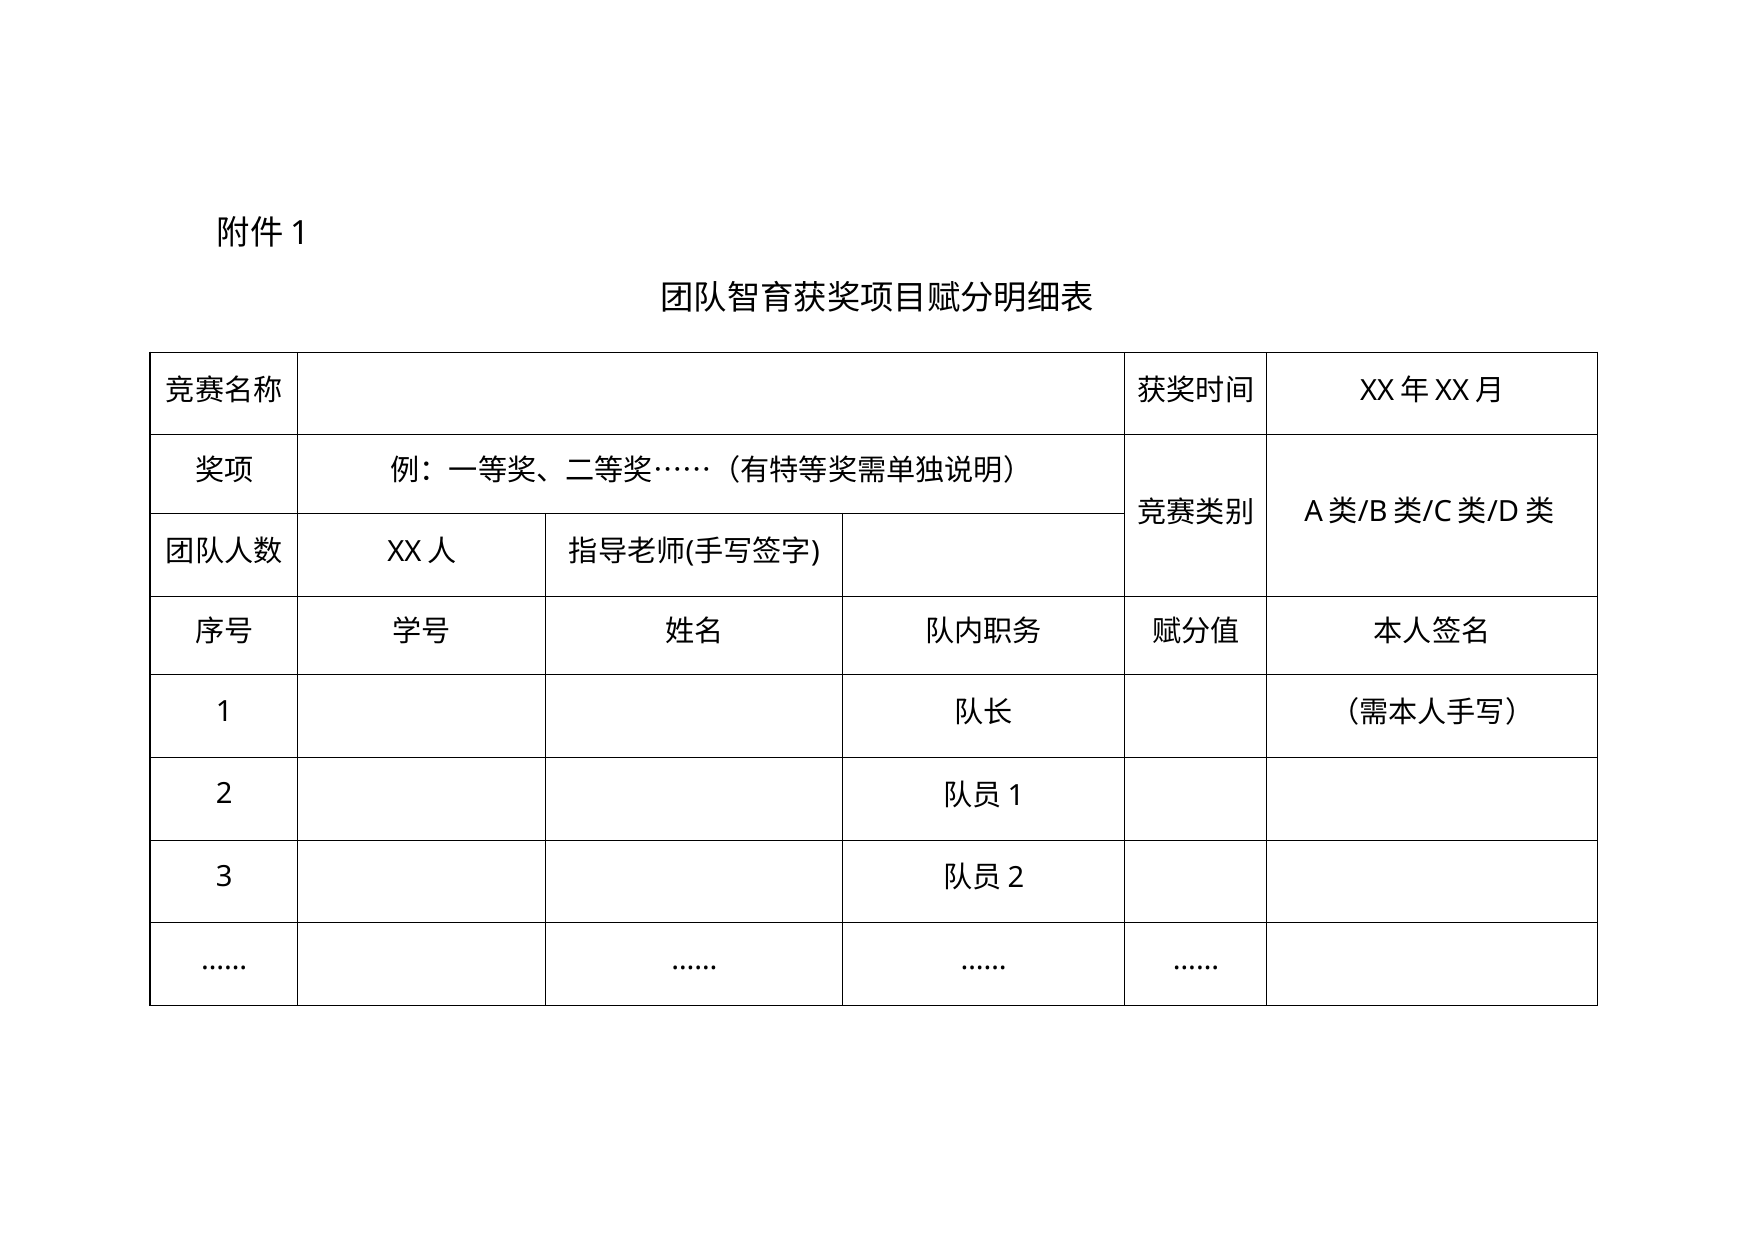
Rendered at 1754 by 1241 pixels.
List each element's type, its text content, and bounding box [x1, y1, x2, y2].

table_cell …… [1125, 923, 1266, 1005]
table_cell 竞赛类别 [1125, 435, 1266, 596]
table_cell [1267, 841, 1597, 922]
table_cell [546, 675, 842, 757]
table_cell 例：一等奖、二等奖……（有特等奖需单独说明） [298, 435, 1124, 513]
table_cell [1125, 675, 1266, 757]
table_cell 奖项 [151, 435, 297, 513]
table_cell [843, 514, 1124, 596]
table_cell A类/B类/C类/D类 [1267, 435, 1597, 596]
table_header 竞赛名称 [151, 353, 297, 434]
table_cell [1267, 758, 1597, 839]
table_cell [298, 841, 545, 922]
table_cell …… [546, 923, 842, 1005]
table_cell 序号 [151, 597, 297, 674]
table_cell 赋分值 [1125, 597, 1266, 674]
table_cell 队长 [843, 675, 1124, 757]
table_cell [298, 675, 545, 757]
table_cell 指导老师(手写签字) [546, 514, 842, 596]
table_cell 队员1 [843, 758, 1124, 839]
table_cell [298, 923, 545, 1005]
table_cell 1 [151, 675, 297, 757]
table_header [298, 353, 1124, 434]
table_cell 3 [151, 841, 297, 922]
table_cell [298, 758, 545, 839]
table_cell 姓名 [546, 597, 842, 674]
table_header XX年XX月 [1267, 353, 1597, 434]
table_cell …… [843, 923, 1124, 1005]
text 团队智育获奖项目赋分明细表 [150, 263, 1604, 328]
table_cell XX人 [298, 514, 545, 596]
table_cell [546, 758, 842, 839]
text 附件1 [150, 198, 1604, 263]
table_cell [1267, 923, 1597, 1005]
table_cell [546, 841, 842, 922]
table_cell 2 [151, 758, 297, 839]
table_cell 本人签名 [1267, 597, 1597, 674]
table_cell …… [151, 923, 297, 1005]
table_header 获奖时间 [1125, 353, 1266, 434]
table_cell 队内职务 [843, 597, 1124, 674]
table_cell [1125, 758, 1266, 839]
table_cell 团队人数 [151, 514, 297, 596]
table_cell [1125, 841, 1266, 922]
table_cell 学号 [298, 597, 545, 674]
table_cell 队员2 [843, 841, 1124, 922]
table_cell （需本人手写） [1267, 675, 1597, 757]
